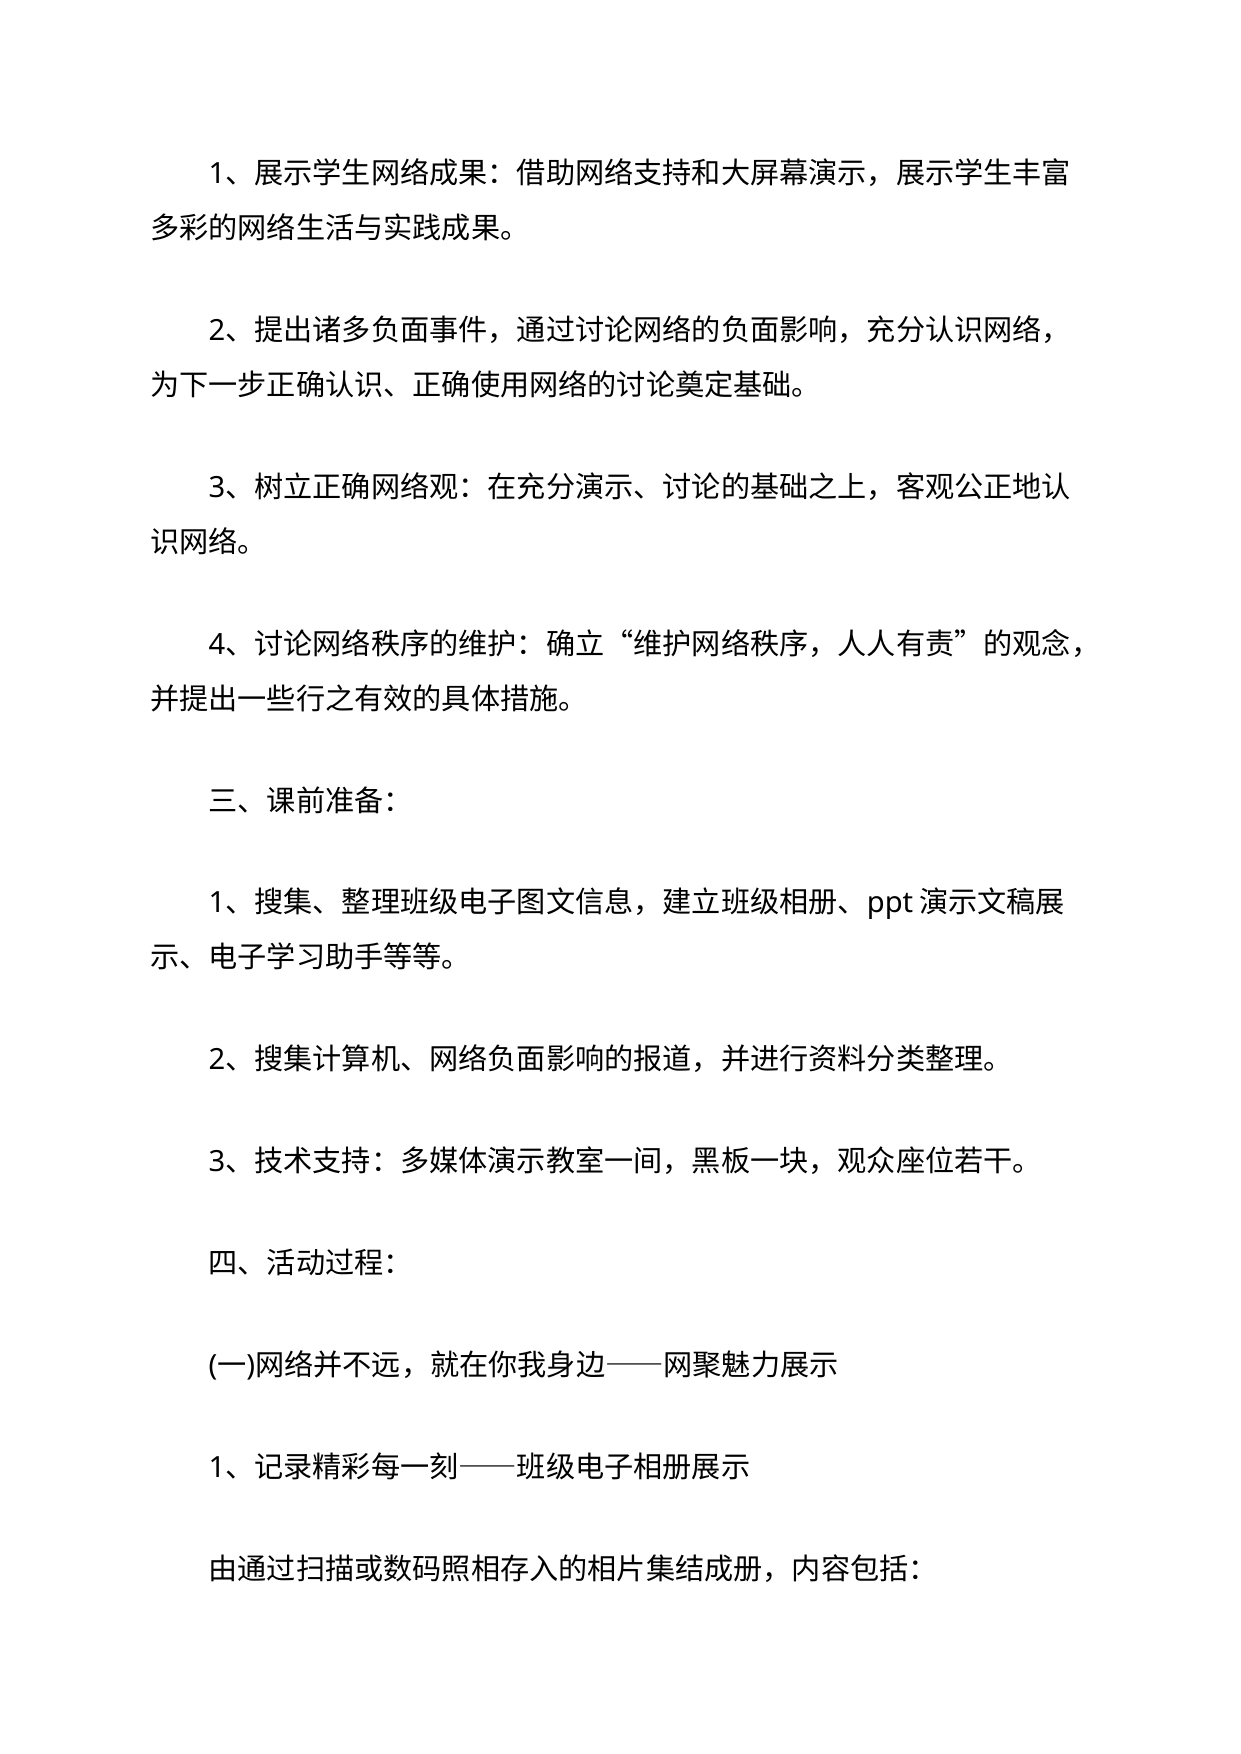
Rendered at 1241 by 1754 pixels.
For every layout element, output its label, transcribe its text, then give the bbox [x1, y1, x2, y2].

text 由通过扫描或数码照相存入的相片集结成册，内容包括： [150, 1545, 1090, 1588]
text 1、展示学生网络成果：借助网络支持和大屏幕演示，展示学生丰富多彩的网络生活与实践成果。 [150, 150, 1090, 247]
text (一)网络并不远，就在你我身边——网聚魅力展示 [150, 1341, 1090, 1384]
text 4、讨论网络秩序的维护：确立“维护网络秩序，人人有责”的观念，并提出一些行之有效的具体措施。 [150, 620, 1090, 718]
text 四、活动过程： [150, 1239, 1090, 1282]
text 1、搜集、整理班级电子图文信息，建立班级相册、ppt演示文稿展示、电子学习助手等等。 [150, 879, 1090, 976]
text 3、树立正确网络观：在充分演示、讨论的基础之上，客观公正地认识网络。 [150, 463, 1090, 561]
text 1、记录精彩每一刻——班级电子相册展示 [150, 1443, 1090, 1486]
text 三、课前准备： [150, 777, 1090, 819]
text 2、提出诸多负面事件，通过讨论网络的负面影响，充分认识网络，为下一步正确认识、正确使用网络的讨论奠定基础。 [150, 307, 1090, 404]
text 3、技术支持：多媒体演示教室一间，黑板一块，观众座位若干。 [150, 1138, 1090, 1180]
text 2、搜集计算机、网络负面影响的报道，并进行资料分类整理。 [150, 1036, 1090, 1078]
